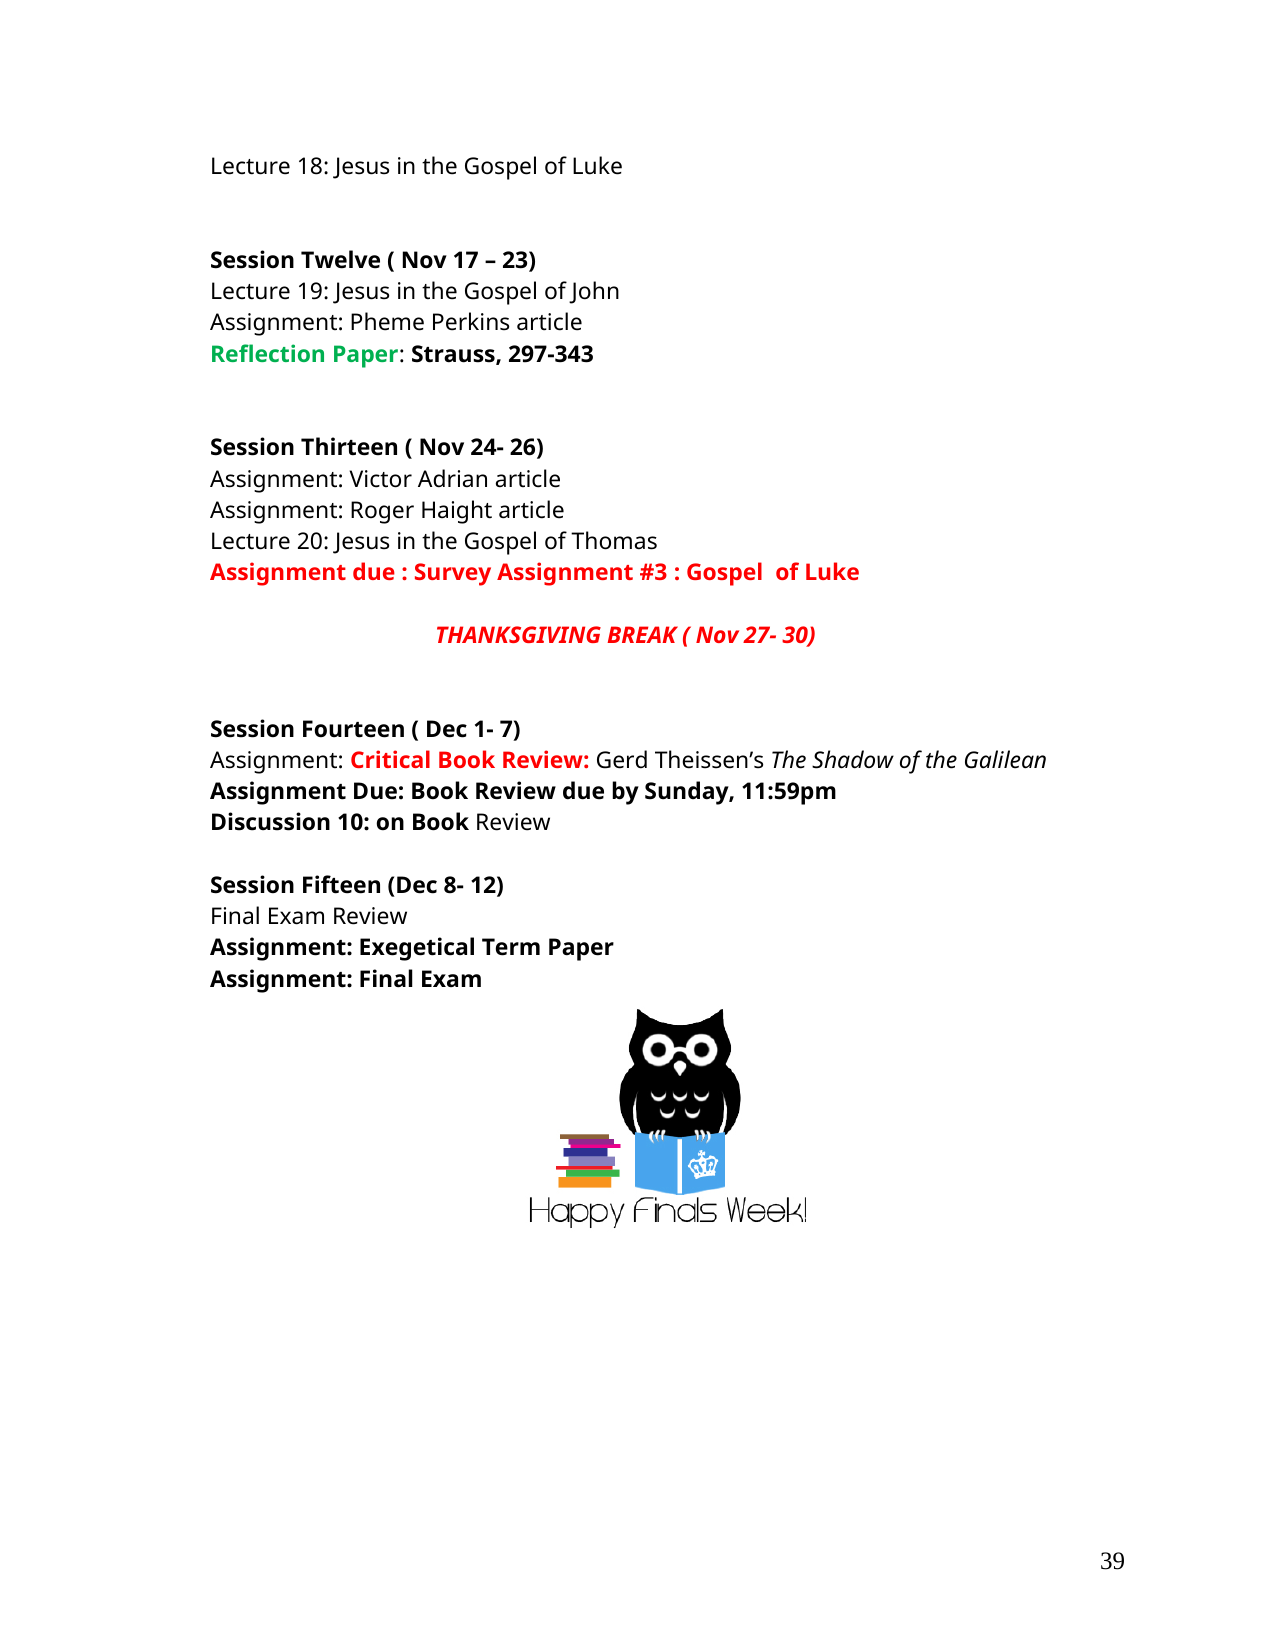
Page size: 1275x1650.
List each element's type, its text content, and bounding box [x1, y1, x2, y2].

text Assignment: Pheme Perkins article [210, 306, 1125, 337]
text Assignment: Exegetical Term Paper [210, 931, 1125, 962]
text Lecture 20: Jesus in the Gospel of Thomas [210, 525, 1125, 556]
text THANKSGIVING BREAK ( Nov 27- 30) [360, 619, 1125, 650]
text Assignment due : Survey Assignment #3 : Gospel of Luke [210, 556, 1125, 587]
text Lecture 18: Jesus in the Gospel of Luke [210, 150, 1125, 181]
text Final Exam Review [210, 900, 1125, 931]
text Lecture 19: Jesus in the Gospel of John [210, 275, 1125, 306]
text Session Twelve ( Nov 17 – 23) [210, 212, 1125, 275]
text Assignment: Roger Haight article [210, 494, 1125, 525]
text Reflection Paper: Strauss, 297-343 [210, 337, 1125, 369]
text Assignment: Critical Book Review: Gerd Theissen’s The Shadow of the Galilean [210, 744, 1125, 775]
text Assignment: Final Exam [210, 962, 1125, 994]
text Discussion 10: on Book Review [210, 806, 1125, 837]
text Session Fourteen ( Dec 1- 7) [210, 681, 1125, 744]
picture [517, 993, 818, 1235]
text Assignment Due: Book Review due by Sunday, 11:59pm [210, 775, 1125, 806]
text Assignment: Victor Adrian article [210, 462, 1125, 494]
text Session Thirteen ( Nov 24- 26) [210, 431, 1125, 462]
text Session Fifteen (Dec 8- 12) [210, 869, 1125, 900]
